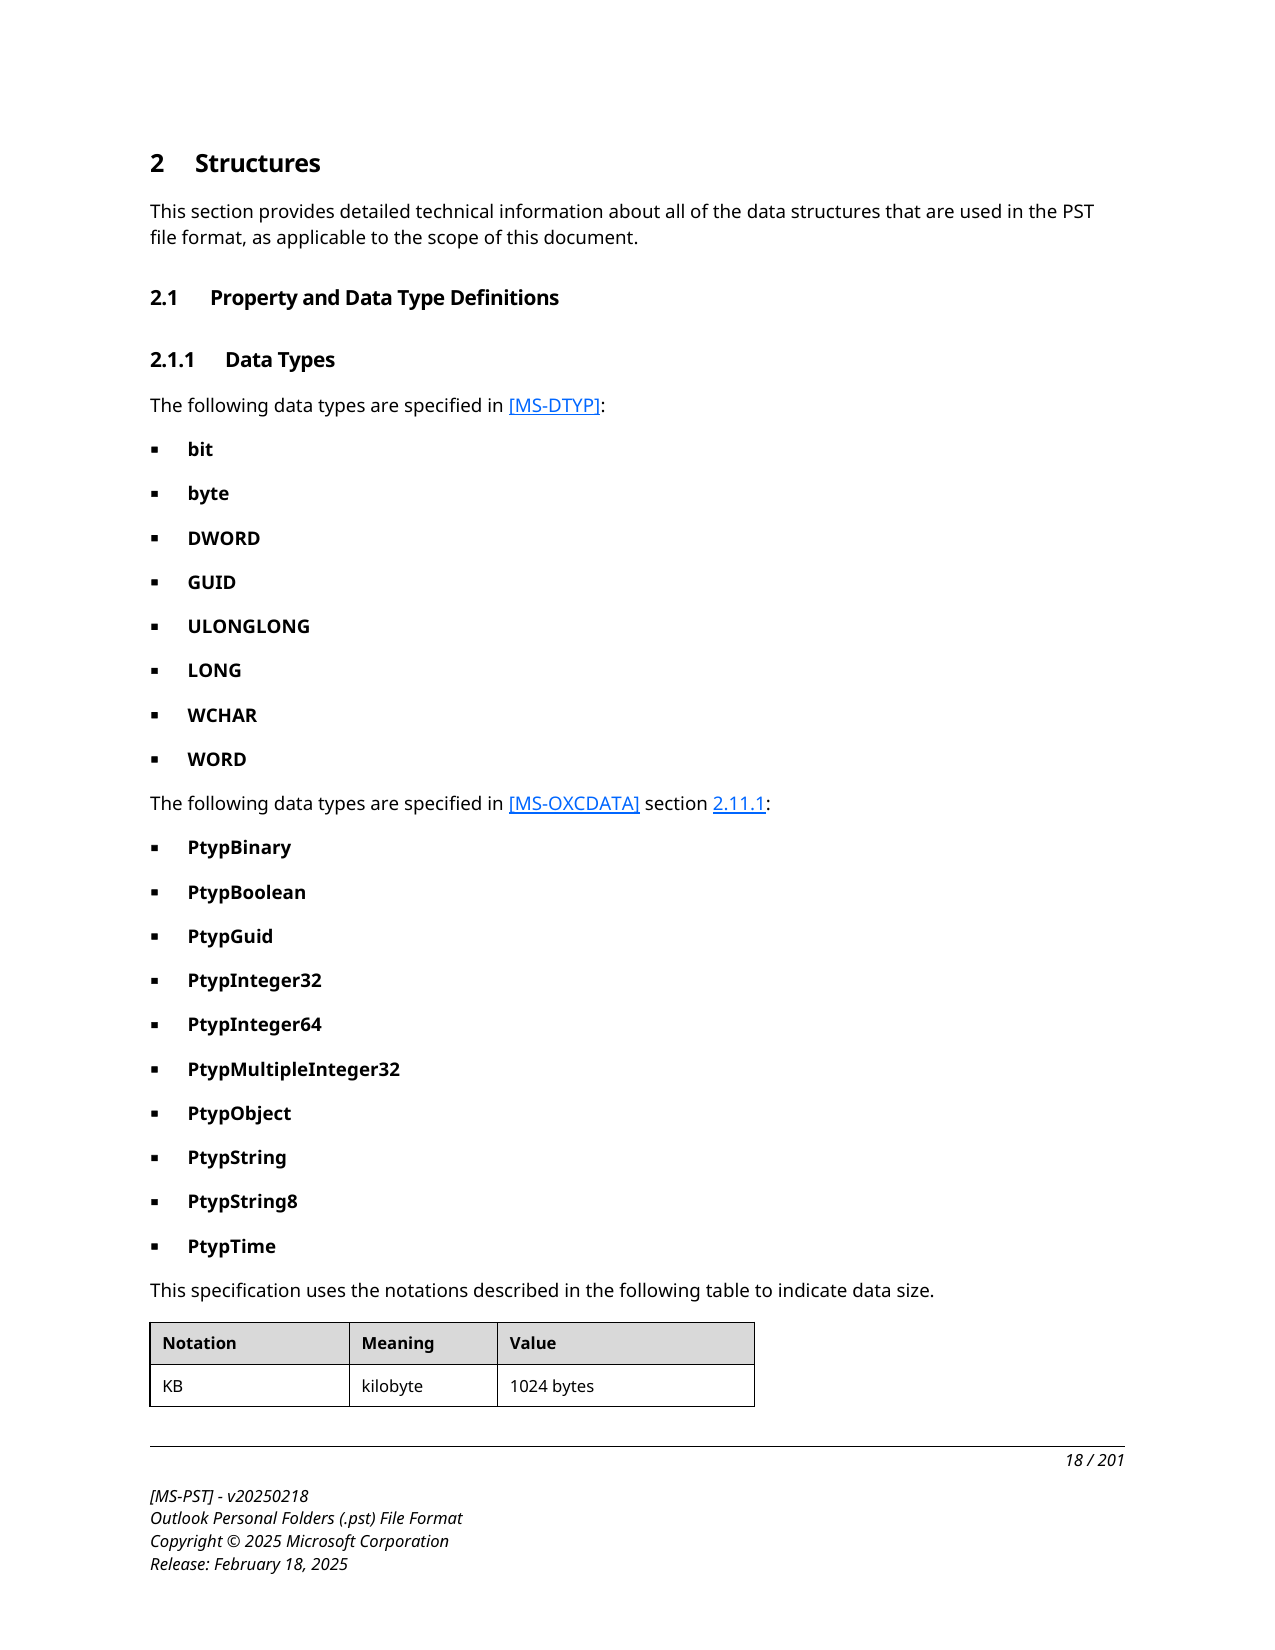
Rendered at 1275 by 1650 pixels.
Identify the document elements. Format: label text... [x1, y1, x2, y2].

list DWORD [150, 525, 1125, 550]
list bit [150, 436, 1125, 462]
list PtypBoolean [150, 879, 1125, 904]
list PtypGuid [150, 923, 1125, 949]
list WORD [150, 746, 1125, 772]
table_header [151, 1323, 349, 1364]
list ULONGLONG [150, 613, 1125, 639]
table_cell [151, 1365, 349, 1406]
list LONG [150, 658, 1125, 683]
list PtypBinary [150, 835, 1125, 860]
list PtypTime [150, 1233, 1125, 1259]
list WCHAR [150, 702, 1125, 727]
list PtypObject [150, 1100, 1125, 1126]
list PtypString8 [150, 1189, 1125, 1214]
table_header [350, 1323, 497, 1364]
subtitle Property and Data Type Definitions [150, 283, 1125, 311]
list PtypMultipleInteger32 [150, 1056, 1125, 1082]
text The following data types are specified in [MS-DTYP]: [150, 392, 1125, 417]
list PtypString [150, 1144, 1125, 1170]
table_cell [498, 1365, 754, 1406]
text This specification uses the notations described in the following table to indicate data size. [150, 1277, 1125, 1303]
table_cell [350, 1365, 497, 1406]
subtitle Data Types [150, 345, 1125, 373]
list GUID [150, 569, 1125, 594]
list byte [150, 481, 1125, 506]
list PtypInteger32 [150, 967, 1125, 993]
text The following data types are specified in [MS-OXCDATA] section 2.11.1: [150, 790, 1125, 816]
list PtypInteger64 [150, 1012, 1125, 1037]
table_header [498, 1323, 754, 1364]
text This section provides detailed technical information about all of the data structures that are used in the PST file format, as applicable to the scope of this document. [150, 199, 1125, 250]
subtitle Structures [150, 146, 1125, 180]
